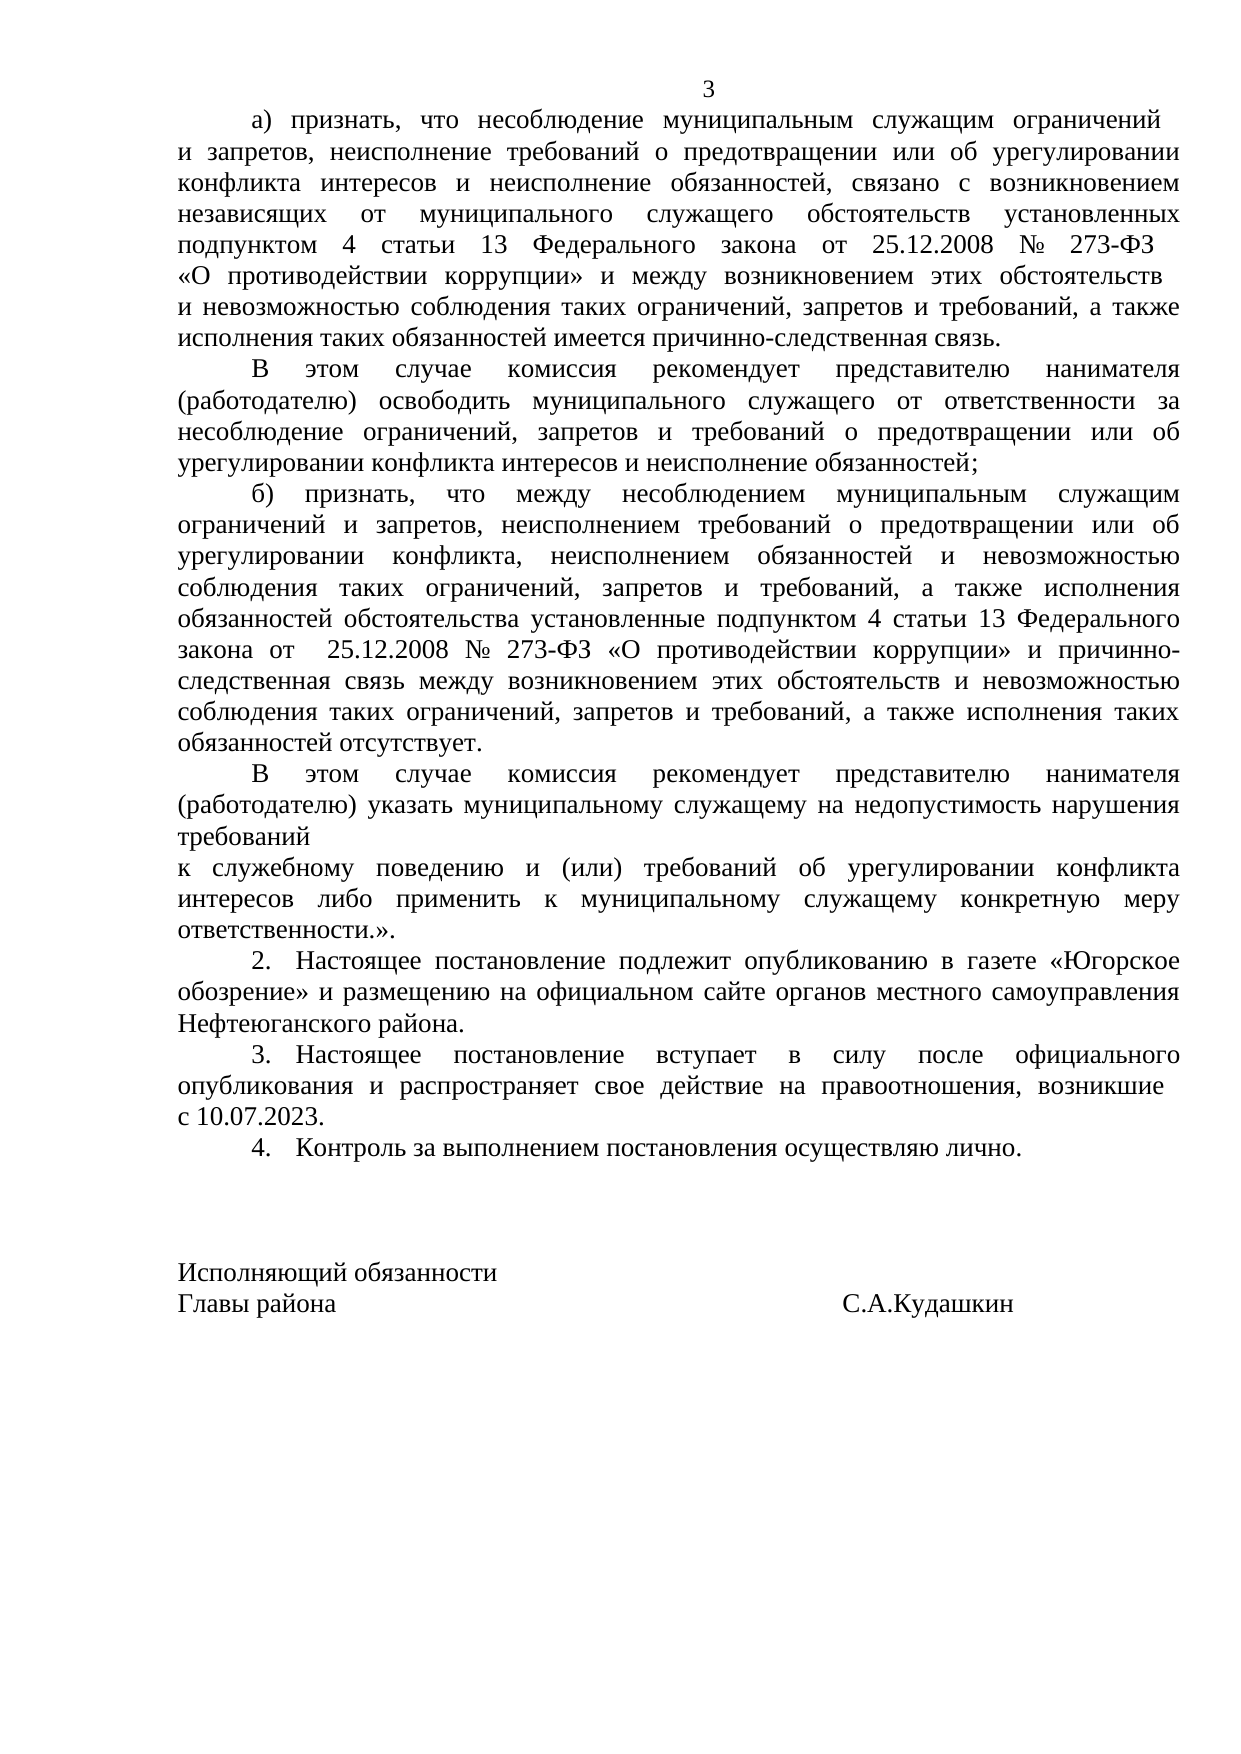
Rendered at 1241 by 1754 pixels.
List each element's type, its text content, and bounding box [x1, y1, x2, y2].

text В этом случае комиссия рекомендует представителю нанимателя (работодателю) указать муниципальному служащему на недопустимость нарушения требований к служебному поведению и (или) требований об урегулировании конфликта интересов либо применить к муниципальному служащему конкретную меру ответственности.». [177, 757, 1181, 944]
text Исполняющий обязанности [177, 1256, 1181, 1287]
list Контроль за выполнением постановления осуществляю лично. [177, 1131, 1181, 1162]
list Настоящее постановление подлежит опубликованию в газете «Югорское обозрение» и размещению на официальном сайте органов местного самоуправления Нефтеюганского района. [177, 944, 1181, 1038]
text б) признать, что между несоблюдением муниципальным служащим ограничений и запретов, неисполнением требований о предотвращении или об урегулировании конфликта, неисполнением обязанностей и невозможностью соблюдения таких ограничений, запретов и требований, а также исполнения обязанностей обстоятельства установленные подпунктом 4 статьи 13 Федерального закона от 25.12.2008 № 273-ФЗ «О противодействии коррупции» и причинно-следственная связь между возникновением этих обстоятельств и невозможностью соблюдения таких ограничений, запретов и требований, а также исполнения таких обязанностей отсутствует. [177, 477, 1181, 757]
text Главы района С.А.Кудашкин [177, 1287, 1181, 1318]
list Настоящее постановление вступает в силу после официального опубликования и распространяет свое действие на правоотношения, возникшие с 10.07.2023. [177, 1038, 1181, 1131]
text В этом случае комиссия рекомендует представителю нанимателя (работодателю) освободить муниципального служащего от ответственности за несоблюдение ограничений, запретов и требований о предотвращении или об урегулировании конфликта интересов и неисполнение обязанностей; [177, 353, 1181, 477]
text а) признать, что несоблюдение муниципальным служащим ограничений и запретов, неисполнение требований о предотвращении или об урегулировании конфликта интересов и неисполнение обязанностей, связано с возникновением независящих от муниципального служащего обстоятельств установленных подпунктом 4 статьи 13 Федерального закона от 25.12.2008 № 273-ФЗ «О противодействии коррупции» и между возникновением этих обстоятельств и невозможностью соблюдения таких ограничений, запретов и требований, а также исполнения таких обязанностей имеется причинно-следственная связь. [177, 103, 1181, 353]
